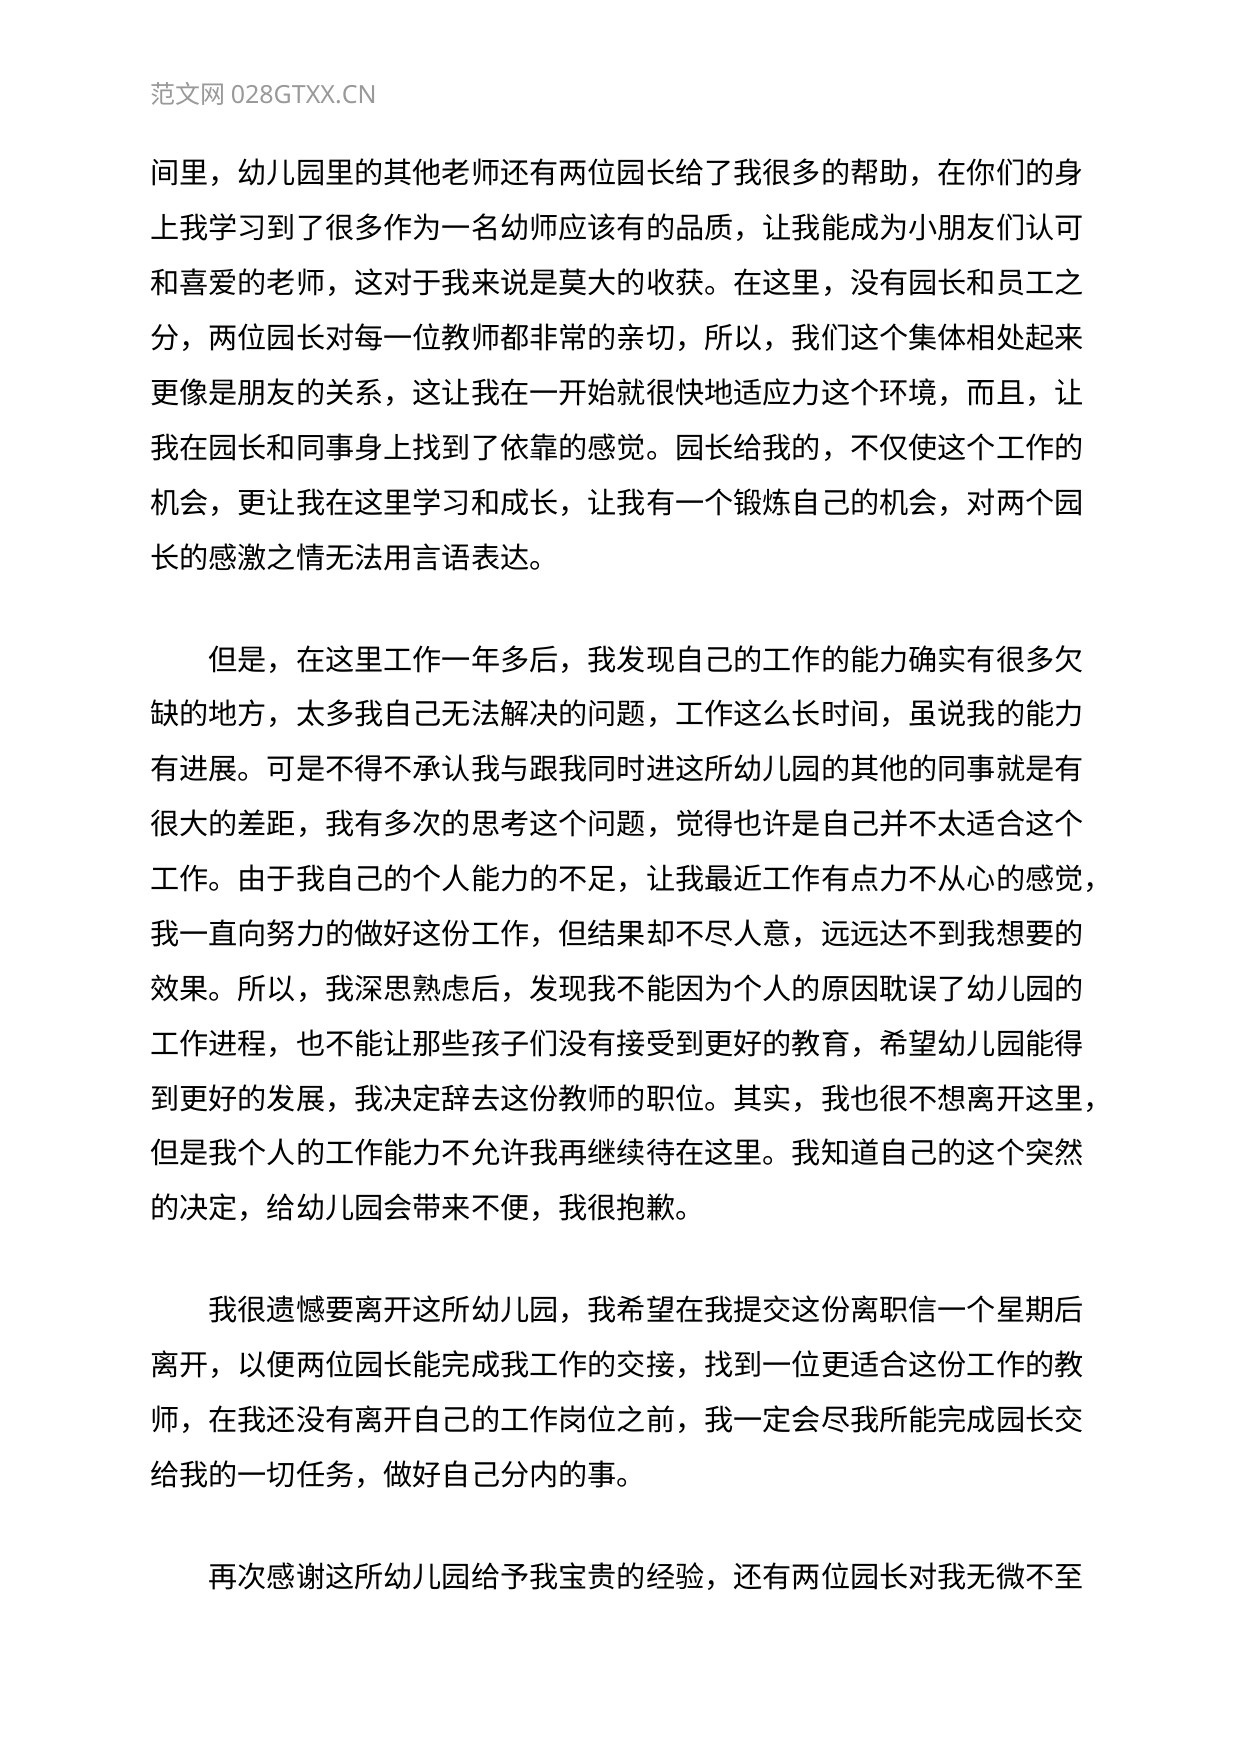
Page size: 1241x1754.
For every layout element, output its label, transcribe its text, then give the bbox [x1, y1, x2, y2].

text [150, 150, 1090, 577]
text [150, 1553, 1090, 1596]
text 我很遗憾要离开这所幼儿园，我希望在我提交这份离职信一个星期后离开，以便两位园长能完成我工作的交接，找到一位更适合这份工作的教师，在我还没有离开自己的工作岗位之前，我一定会尽我所能完成园长交给我的一切任务，做好自己分内的事。 [150, 1287, 1090, 1494]
text 但是，在这里工作一年多后，我发现自己的工作的能力确实有很多欠缺的地方，太多我自己无法解决的问题，工作这么长时间，虽说我的能力有进展。可是不得不承认我与跟我同时进这所幼儿园的其他的同事就是有很大的差距，我有多次的思考这个问题，觉得也许是自己并不太适合这个工作。由于我自己的个人能力的不足，让我最近工作有点力不从心的感觉，我一直向努力的做好这份工作，但结果却不尽人意，远远达不到我想要的效果。所以，我深思熟虑后，发现我不能因为个人的原因耽误了幼儿园的工作进程，也不能让那些孩子们没有接受到更好的教育，希望幼儿园能得到更好的发展，我决定辞去这份教师的职位。其实，我也很不想离开这里，但是我个人的工作能力不允许我再继续待在这里。我知道自己的这个突然的决定，给幼儿园会带来不便，我很抱歉。 [150, 636, 1090, 1227]
